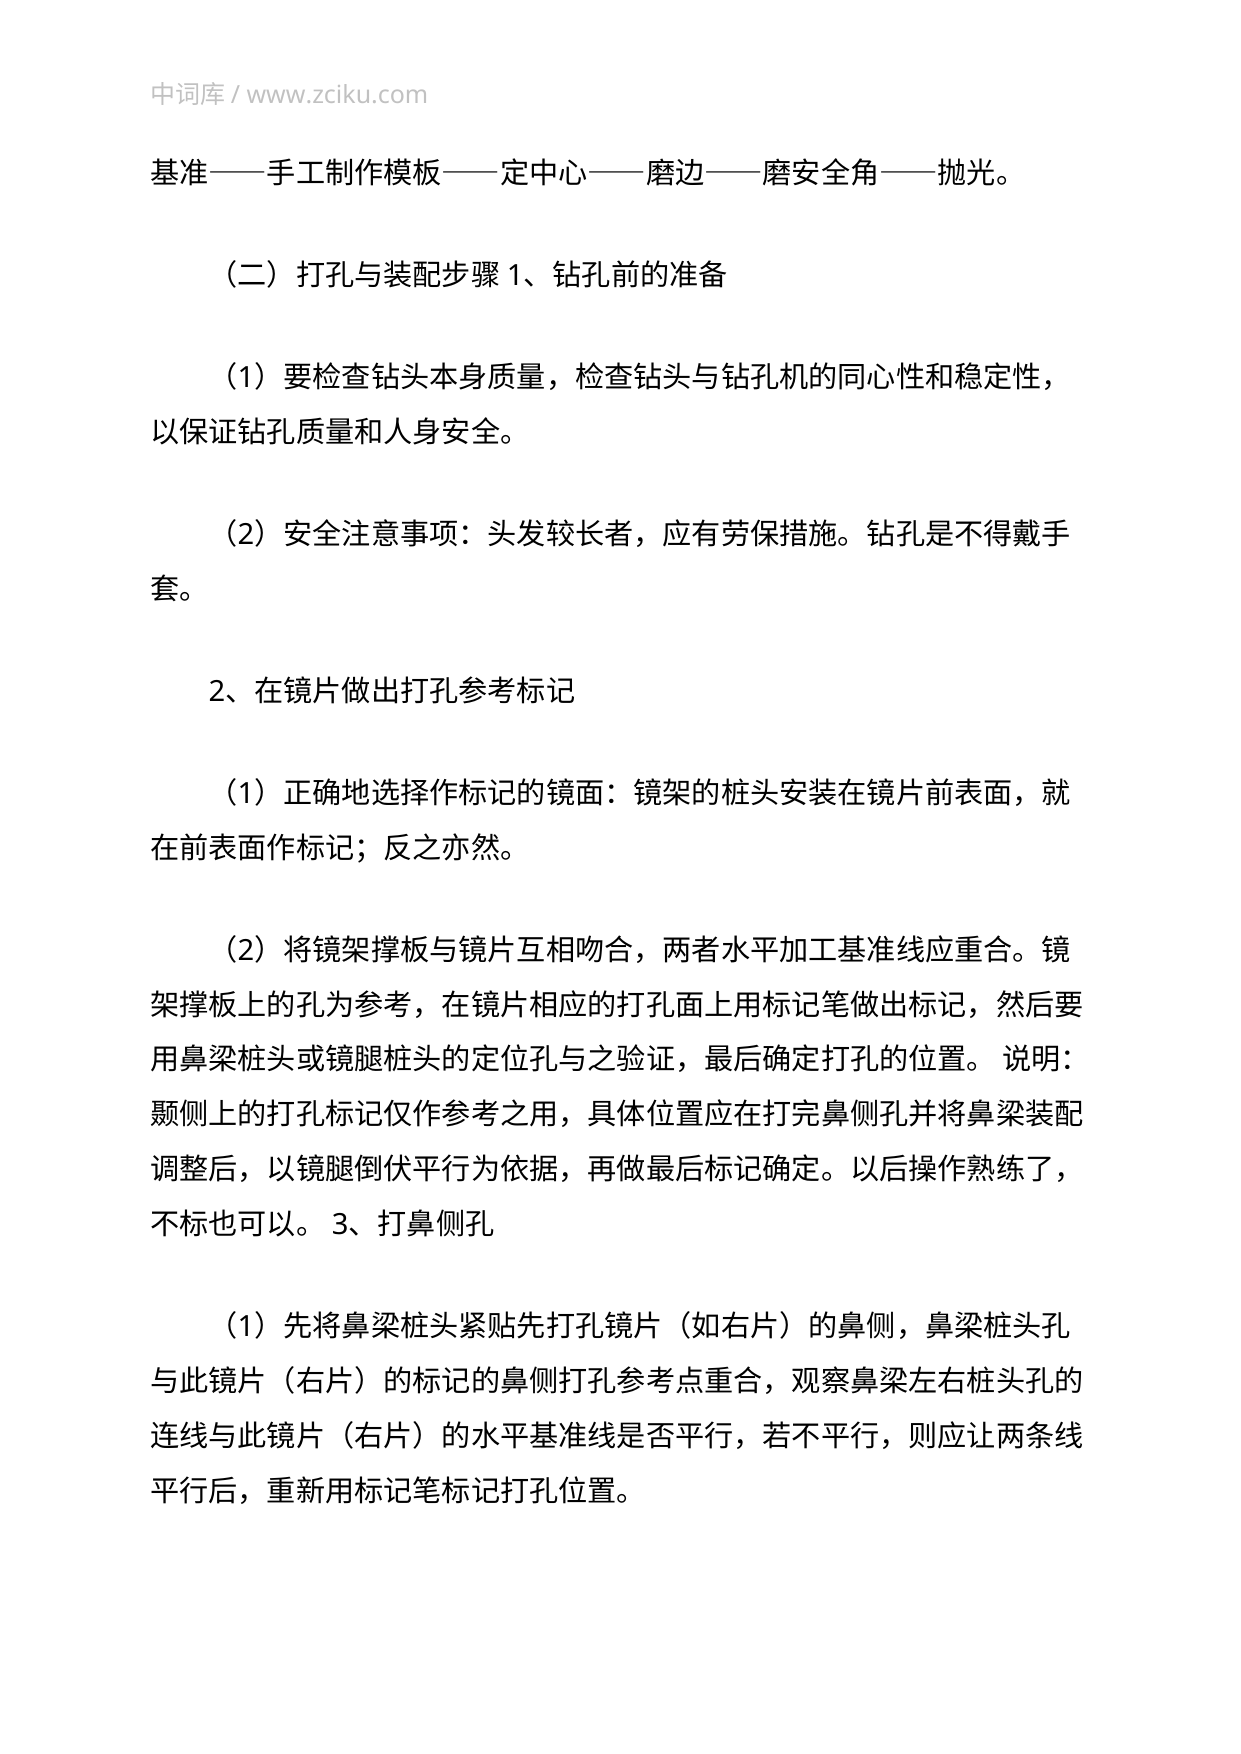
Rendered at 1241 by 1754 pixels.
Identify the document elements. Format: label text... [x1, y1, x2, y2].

text （二）打孔与装配步骤 1、钻孔前的准备 [150, 252, 1090, 294]
text （1）要检查钻头本身质量，检查钻头与钻孔机的同心性和稳定性，以保证钻孔质量和人身安全。 [150, 354, 1090, 451]
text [150, 150, 1090, 192]
text （2）安全注意事项：头发较长者，应有劳保措施。钻孔是不得戴手套。 [150, 511, 1090, 608]
text （2）将镜架撑板与镜片互相吻合，两者水平加工基准线应重合。镜架撑板上的孔为参考，在镜片相应的打孔面上用标记笔做出标记，然后要用鼻梁桩头或镜腿桩头的定位孔与之验证，最后确定打孔的位置。 说明：颞侧上的打孔标记仅作参考之用，具体位置应在打完鼻侧孔并将鼻梁装配调整后，以镜腿倒伏平行为依据，再做最后标记确定。以后操作熟练了，不标也可以。 3、打鼻侧孔 [150, 926, 1090, 1243]
text （1）正确地选择作标记的镜面：镜架的桩头安装在镜片前表面，就在前表面作标记；反之亦然。 [150, 769, 1090, 867]
text （1）先将鼻梁桩头紧贴先打孔镜片（如右片）的鼻侧，鼻梁桩头孔与此镜片（右片）的标记的鼻侧打孔参考点重合，观察鼻梁左右桩头孔的连线与此镜片（右片）的水平基准线是否平行，若不平行，则应让两条线平行后，重新用标记笔标记打孔位置。 [150, 1303, 1090, 1510]
text 2、在镜片做出打孔参考标记 [150, 667, 1090, 710]
